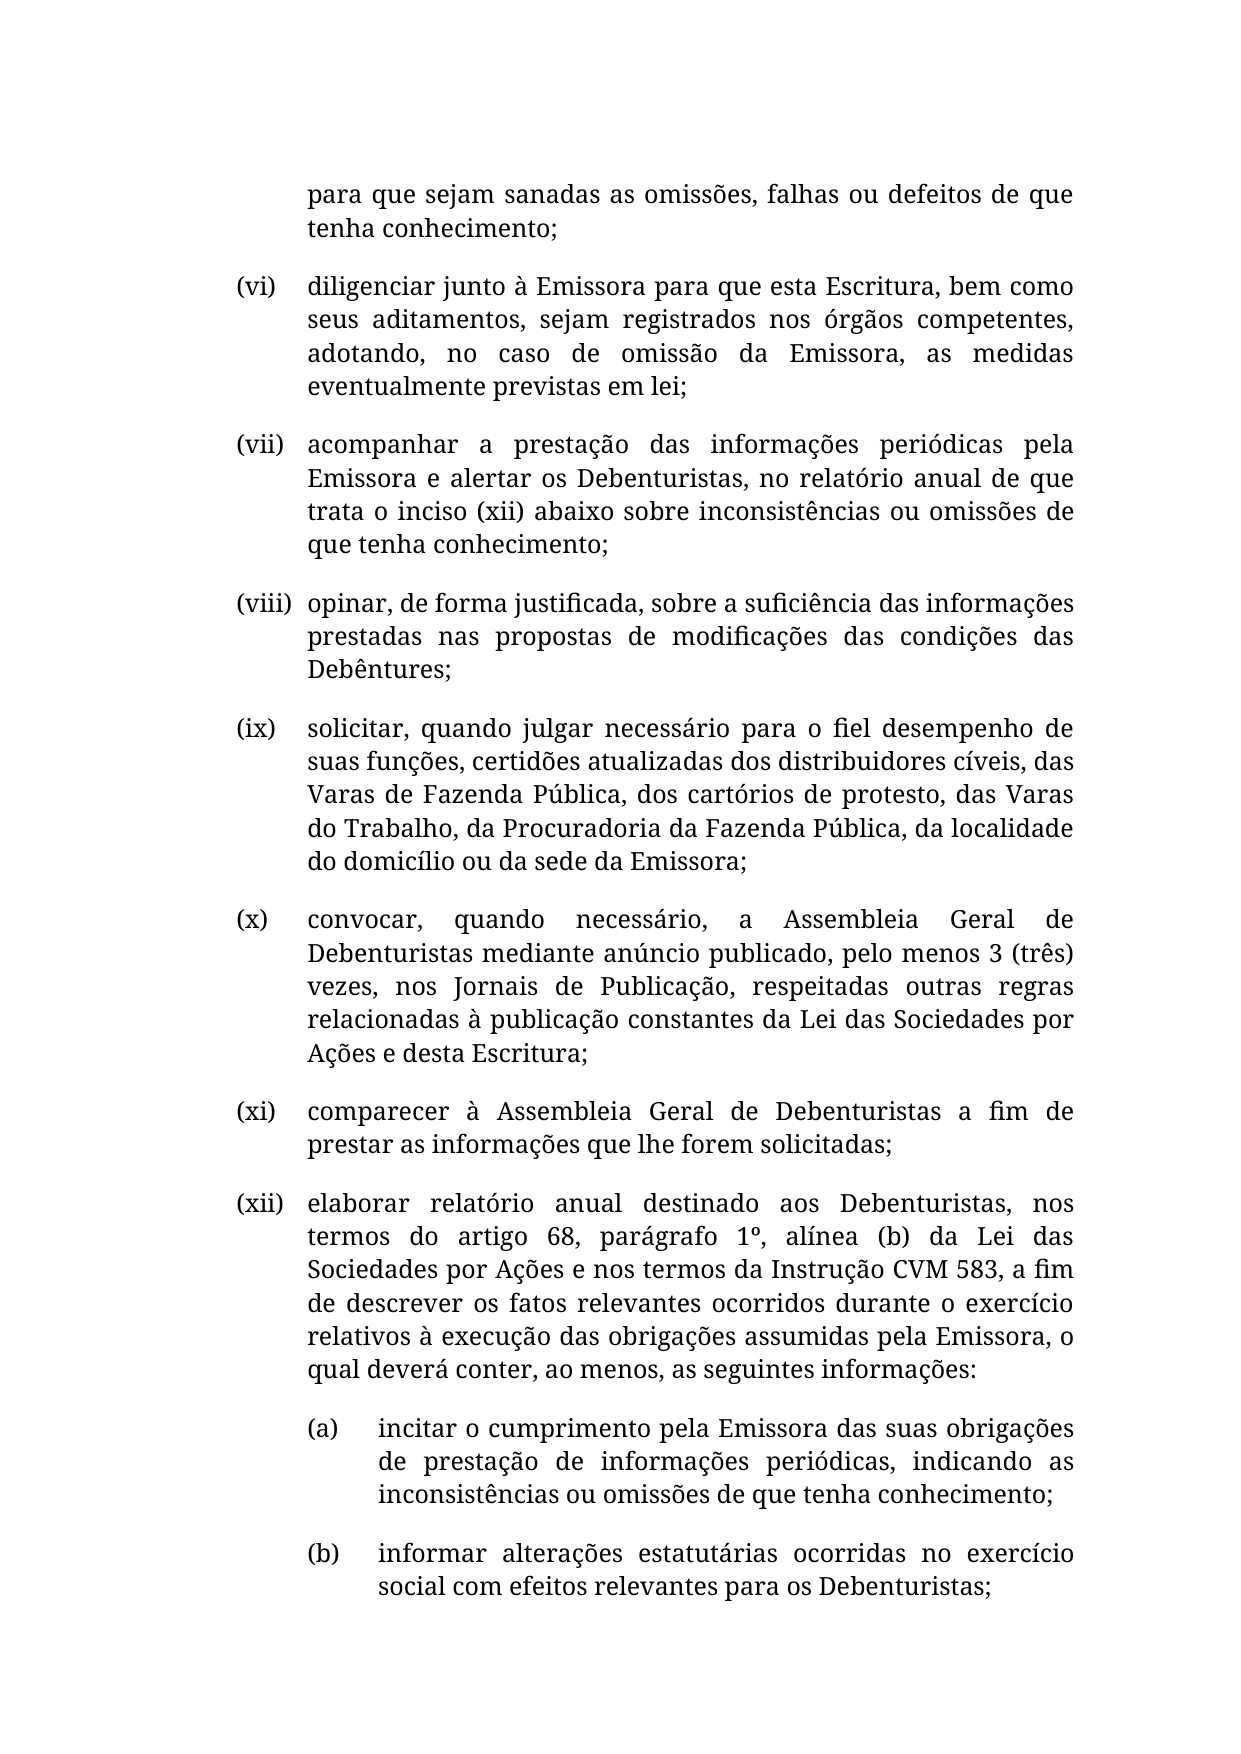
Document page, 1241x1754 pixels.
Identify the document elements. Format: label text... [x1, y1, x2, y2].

text elaborar relatório anual destinado aos Debenturistas, nos termos do artigo 68, parágrafo 1º, alínea (b) da Lei das Sociedades por Ações e nos termos da Instrução CVM 583, a fim de descrever os fatos relevantes ocorridos durante o exercício relativos à execução das obrigações assumidas pela Emissora, o qual deverá conter, ao menos, as seguintes informações: [236, 1186, 1075, 1386]
text acompanhar a prestação das informações periódicas pela Emissora e alertar os Debenturistas, no relatório anual de que trata o inciso (xii) abaixo sobre inconsistências ou omissões de que tenha conhecimento; [236, 427, 1075, 561]
text convocar, quando necessário, a Assembleia Geral de Debenturistas mediante anúncio publicado, pelo menos 3 (três) vezes, nos Jornais de Publicação, respeitadas outras regras relacionadas à publicação constantes da Lei das Sociedades por Ações e desta Escritura; [236, 902, 1075, 1069]
text informar alterações estatutárias ocorridas no exercício social com efeitos relevantes para os Debenturistas; [307, 1536, 1075, 1602]
text opinar, de forma justificada, sobre a suficiência das informações prestadas nas propostas de modificações das condições das Debêntures; [236, 586, 1075, 686]
text comparecer à Assembleia Geral de Debenturistas a fim de prestar as informações que lhe forem solicitadas; [236, 1094, 1075, 1161]
text diligenciar junto à Emissora para que esta Escritura, bem como seus aditamentos, sejam registrados nos órgãos competentes, adotando, no caso de omissão da Emissora, as medidas eventualmente previstas em lei; [236, 269, 1075, 402]
text solicitar, quando julgar necessário para o fiel desempenho de suas funções, certidões atualizadas dos distribuidores cíveis, das Varas de Fazenda Pública, dos cartórios de protesto, das Varas do Trabalho, da Procuradoria da Fazenda Pública, da localidade do domicílio ou da sede da Emissora; [236, 711, 1075, 877]
text incitar o cumprimento pela Emissora das suas obrigações de prestação de informações periódicas, indicando as inconsistências ou omissões de que tenha conhecimento; [307, 1411, 1075, 1511]
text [236, 177, 1075, 244]
